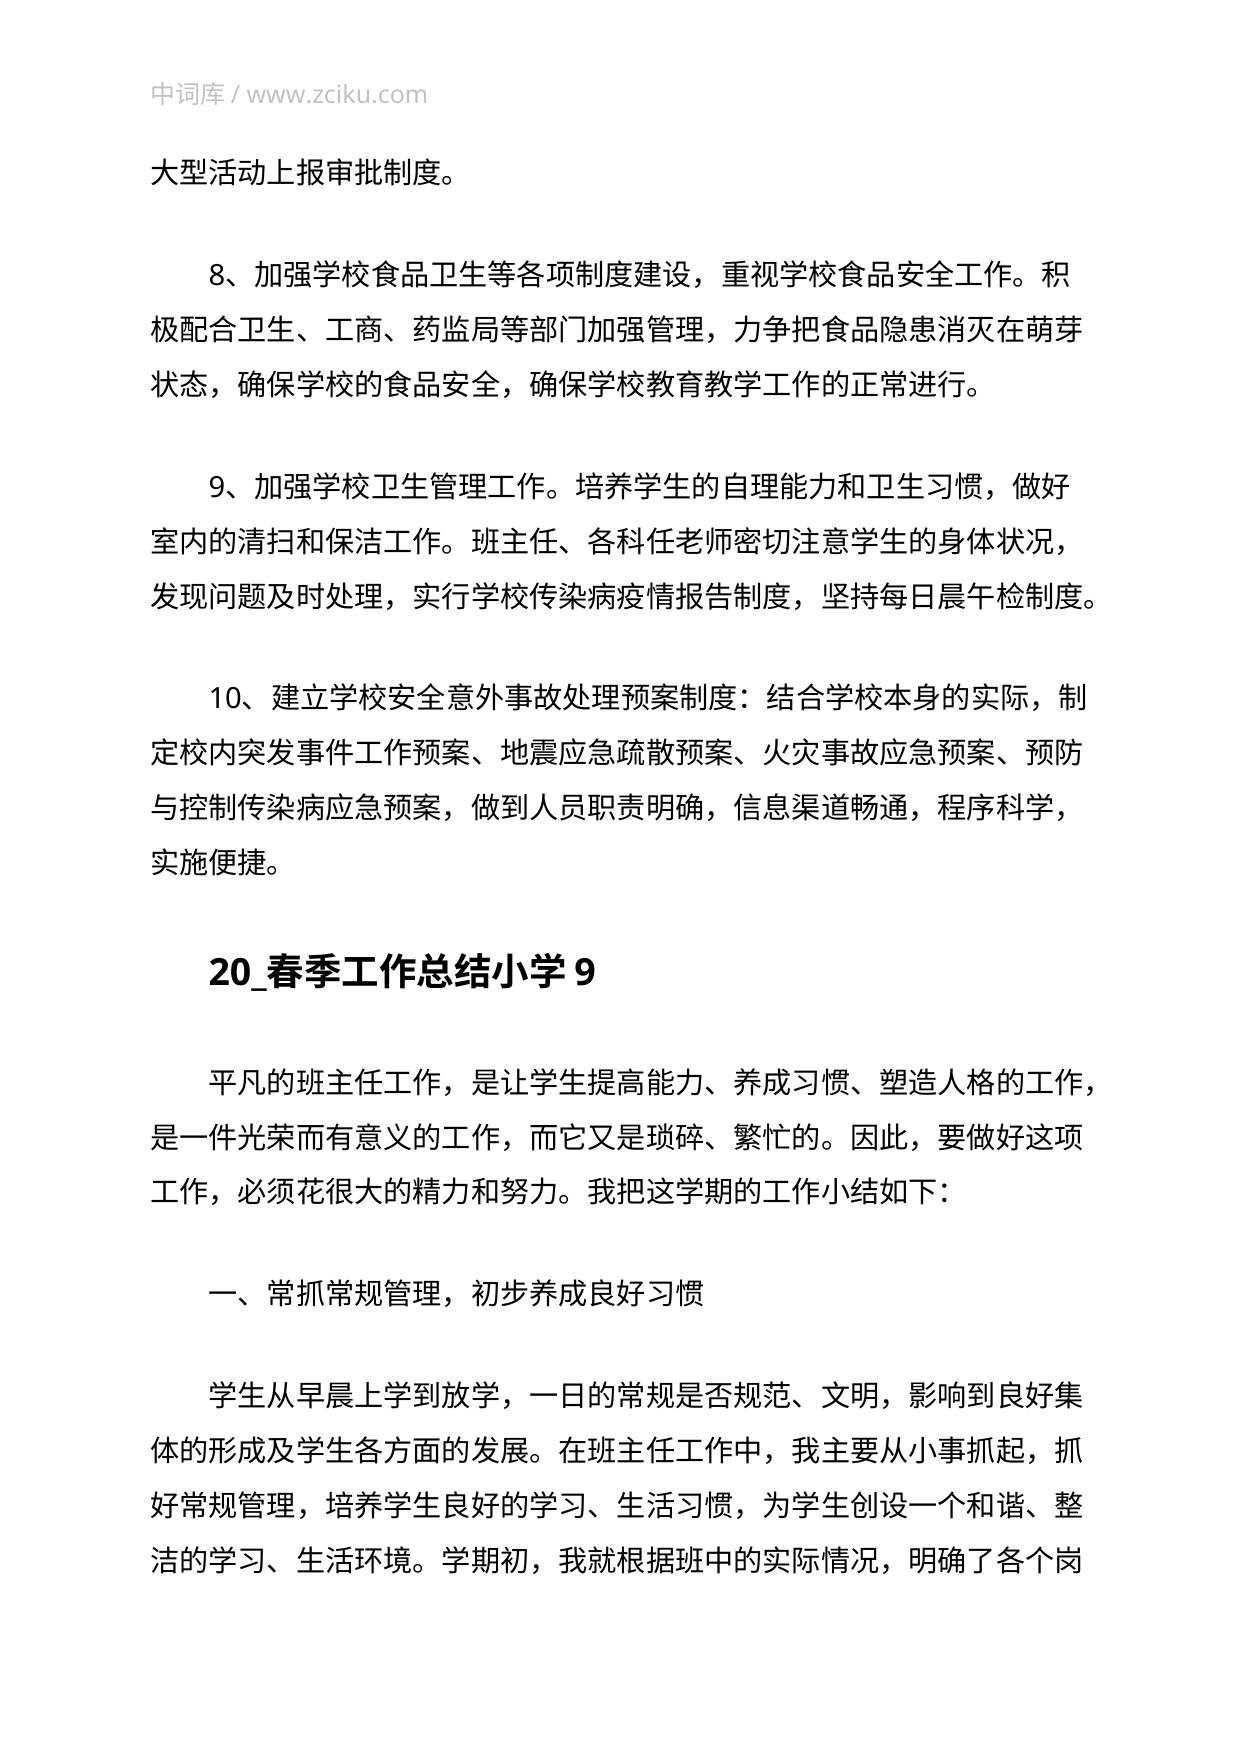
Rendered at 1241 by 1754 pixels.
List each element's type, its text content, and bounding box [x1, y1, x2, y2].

text 平凡的班主任工作，是让学生提高能力、养成习惯、塑造人格的工作，是一件光荣而有意义的工作，而它又是琐碎、繁忙的。因此，要做好这项工作，必须花很大的精力和努力。我把这学期的工作小结如下： [150, 1059, 1090, 1211]
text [150, 1373, 1090, 1579]
text 9、加强学校卫生管理工作。培养学生的自理能力和卫生习惯，做好室内的清扫和保洁工作。班主任、各科任老师密切注意学生的身体状况，发现问题及时处理，实行学校传染病疫情报告制度，坚持每日晨午检制度。 [150, 463, 1090, 616]
text 20_春季工作总结小学9 [150, 942, 1090, 996]
text 一、常抓常规管理，初步养成良好习惯 [150, 1271, 1090, 1313]
text 10、建立学校安全意外事故处理预案制度：结合学校本身的实际，制定校内突发事件工作预案、地震应急疏散预案、火灾事故应急预案、预防与控制传染病应急预案，做到人员职责明确，信息渠道畅通，程序科学，实施便捷。 [150, 675, 1090, 882]
text 8、加强学校食品卫生等各项制度建设，重视学校食品安全工作。积极配合卫生、工商、药监局等部门加强管理，力争把食品隐患消灭在萌芽状态，确保学校的食品安全，确保学校教育教学工作的正常进行。 [150, 252, 1090, 404]
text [150, 150, 1090, 192]
